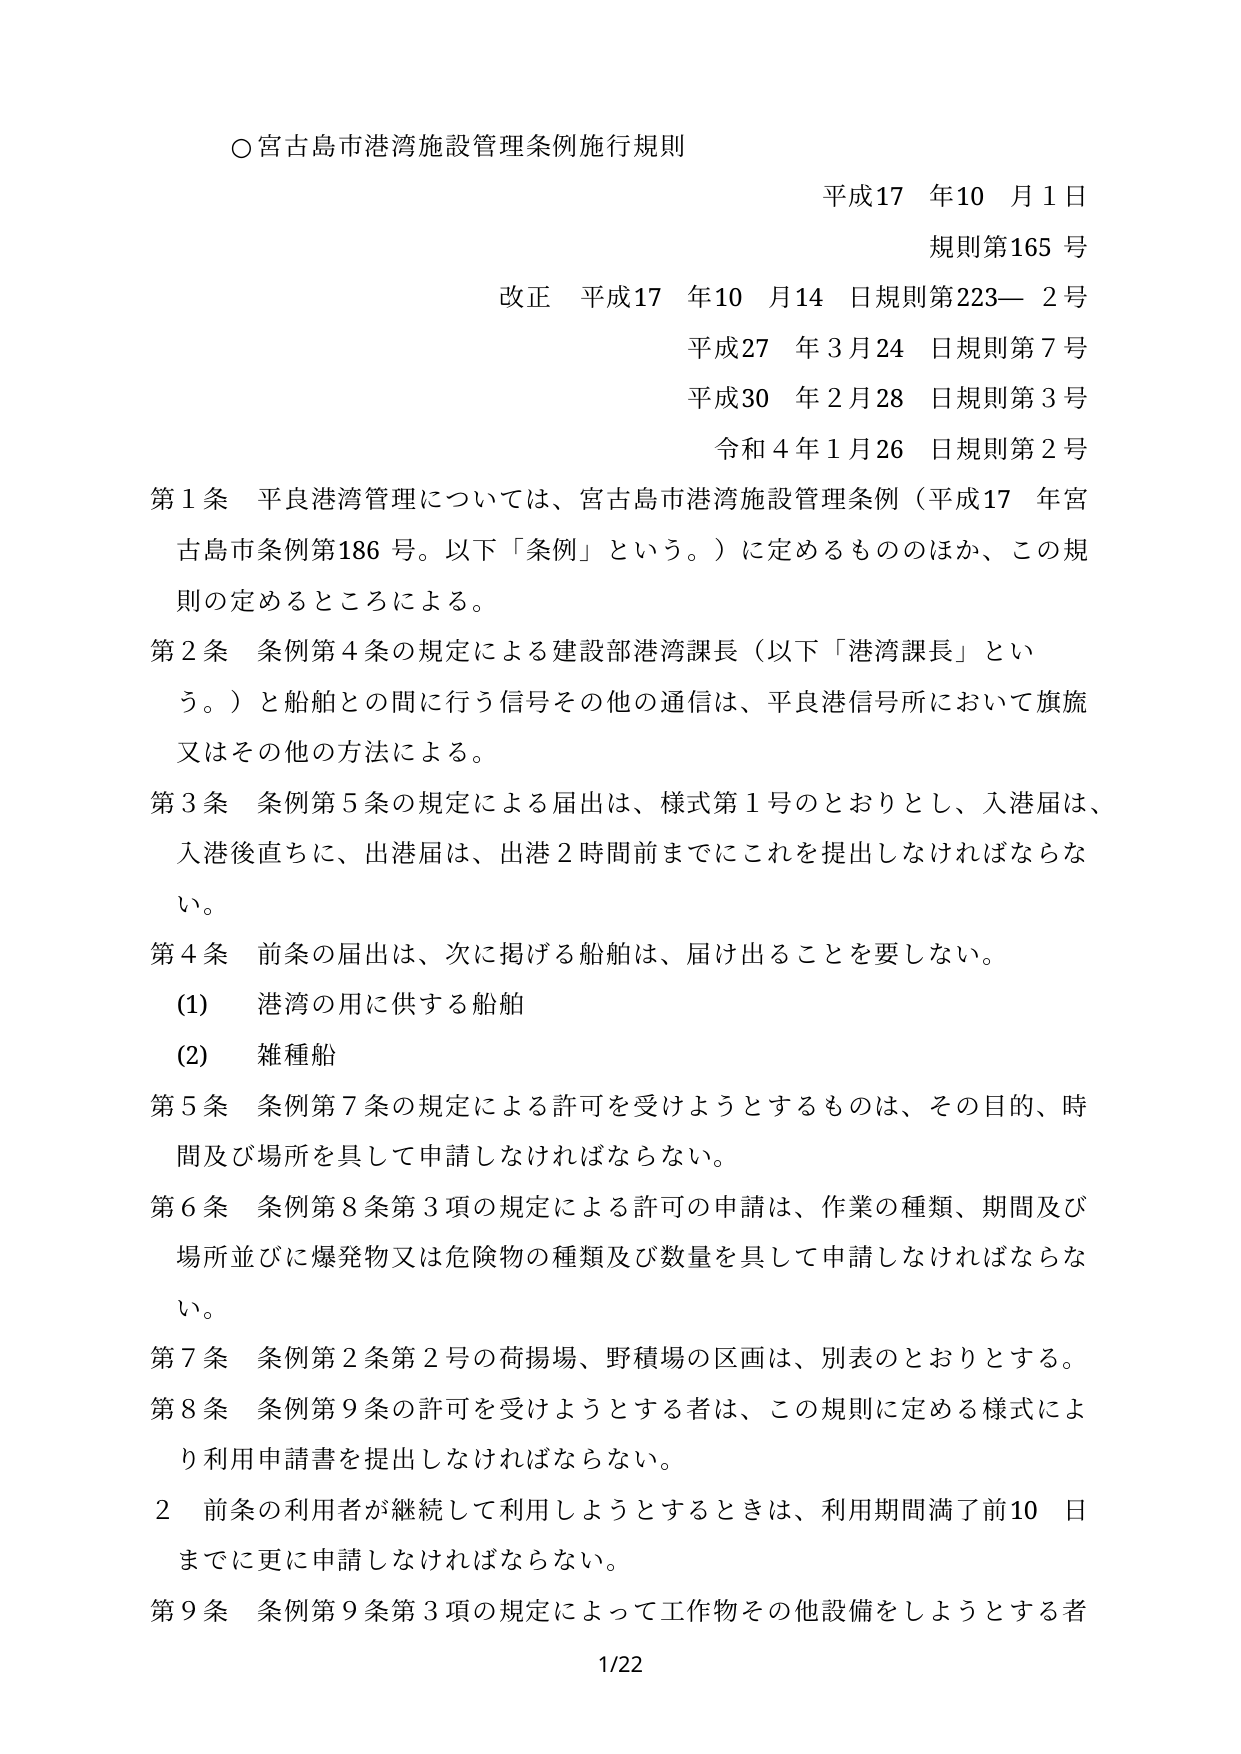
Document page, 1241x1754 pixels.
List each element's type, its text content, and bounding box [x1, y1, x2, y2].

text 令和４年１月26日規則第２号 [150, 422, 1090, 473]
text 平成30年２月28日規則第３号 [150, 372, 1090, 422]
text ○宮古島市港湾施設管理条例施行規則 [225, 119, 1090, 170]
text 第６条 条例第８条第３項の規定による許可の申請は、作業の種類、期間及び場所並びに爆発物又は危険物の種類及び数量を具して申請しなければならない。 [150, 1180, 1090, 1332]
text 第５条 条例第７条の規定による許可を受けようとするものは、その目的、時間及び場所を具して申請しなければならない。 [150, 1079, 1090, 1180]
text 第７条 条例第２条第２号の荷揚場、野積場の区画は、別表のとおりとする。 [150, 1332, 1090, 1382]
text 第２条 条例第４条の規定による建設部港湾課長（以下「港湾課長」という。）と船舶との間に行う信号その他の通信は、平良港信号所において旗旒又はその他の方法による。 [150, 624, 1090, 776]
text 第８条 条例第９条の許可を受けようとする者は、この規則に定める様式により利用申請書を提出しなければならない。 [150, 1382, 1090, 1483]
text 平成27年３月24日規則第７号 [150, 321, 1090, 372]
text 第３条 条例第５条の規定による届出は、様式第１号のとおりとし、入港届は、入港後直ちに、出港届は、出港２時間前までにこれを提出しなければならない。 [150, 776, 1090, 927]
text 平成17年10月１日 [150, 170, 1090, 220]
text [150, 1584, 1090, 1635]
text 規則第165号 [150, 220, 1090, 271]
text (1) 港湾の用に供する船舶 [175, 978, 1090, 1028]
text 第４条 前条の届出は、次に掲げる船舶は、届け出ることを要しない。 [150, 927, 1090, 978]
text 改正 平成17年10月14日規則第223―２号 [150, 271, 1090, 321]
text 第１条 平良港湾管理については、宮古島市港湾施設管理条例（平成17年宮古島市条例第186号。以下「条例」という。）に定めるもののほか、この規則の定めるところによる。 [150, 473, 1090, 624]
text ２ 前条の利用者が継続して利用しようとするときは、利用期間満了前10日までに更に申請しなければならない。 [150, 1483, 1090, 1584]
text (2) 雑種船 [175, 1028, 1090, 1079]
